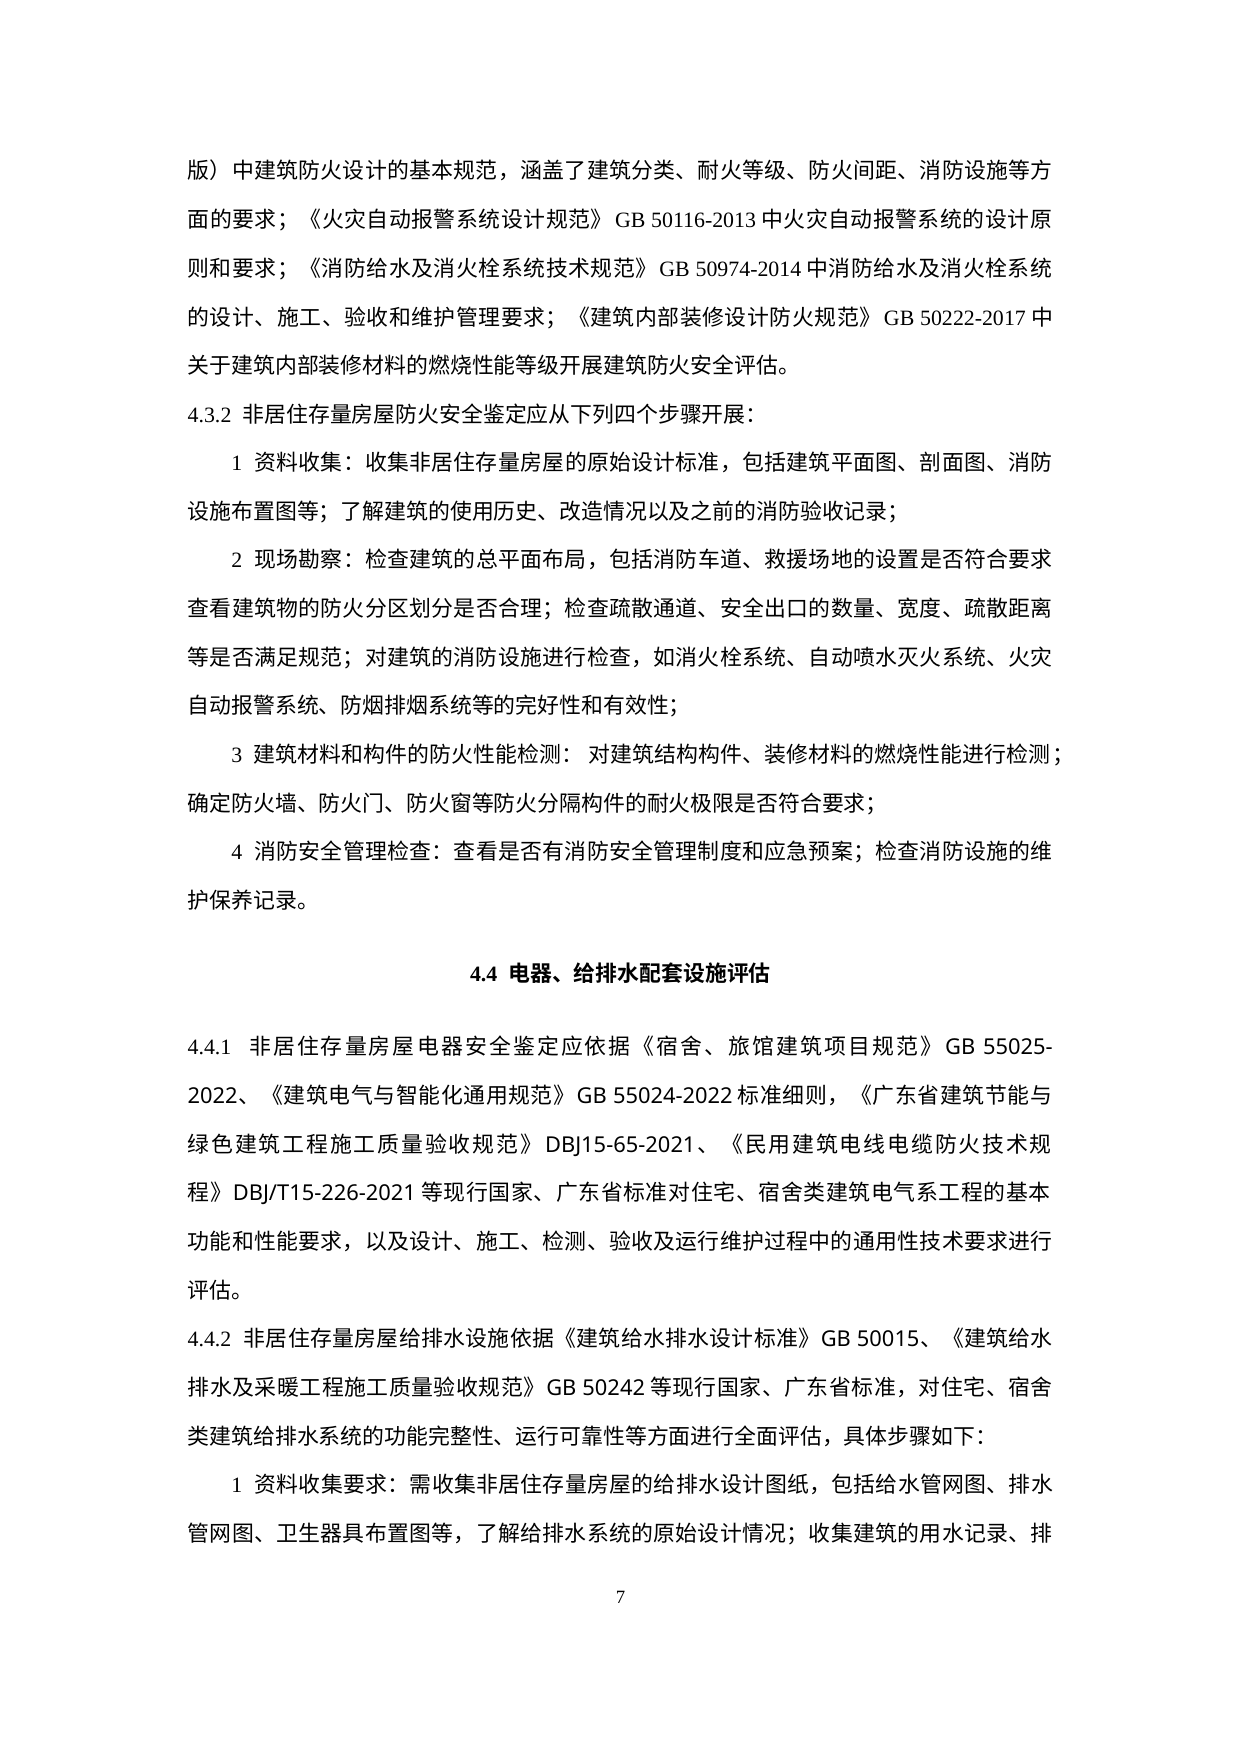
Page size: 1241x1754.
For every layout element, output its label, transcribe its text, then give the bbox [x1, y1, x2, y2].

text 1 资料收集：收集非居住存量房屋的原始设计标准，包括建筑平面图、剖面图、消防设施布置图等；了解建筑的使用历史、改造情况以及之前的消防验收记录； [187, 445, 1053, 526]
text 4.3.2 非居住存量房屋防火安全鉴定应从下列四个步骤开展： [187, 396, 1053, 429]
text 4.4.2 非居住存量房屋给排水设施依据《建筑给水排水设计标准》GB 50015、《建筑给水排水及采暖工程施工质量验收规范》GB 50242等现行国家、广东省标准，对住宅、宿舍类建筑给排水系统的功能完整性、运行可靠性等方面进行全面评估，具体步骤如下： [187, 1321, 1053, 1451]
text 2 现场勘察：检查建筑的总平面布局，包括消防车道、救援场地的设置是否符合要求；查看建筑物的防火分区划分是否合理；检查疏散通道、安全出口的数量、宽度、疏散距离等是否满足规范；对建筑的消防设施进行检查，如消火栓系统、自动喷水灭火系统、火灾自动报警系统、防烟排烟系统等的完好性和有效性； [187, 542, 1053, 721]
text 4 消防安全管理检查：查看是否有消防安全管理制度和应急预案；检查消防设施的维护保养记录。 [187, 833, 1053, 915]
text 3 建筑材料和构件的防火性能检测： 对建筑结构构件、装修材料的燃烧性能进行检测；确定防火墙、防火门、防火窗等防火分隔构件的耐火极限是否符合要求； [187, 736, 1053, 818]
subtitle 4.4 电器、给排水配套设施评估 [187, 956, 1053, 988]
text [187, 1467, 1053, 1548]
text 4.4.1 非居住存量房屋电器安全鉴定应依据《宿舍、旅馆建筑项目规范》GB 55025-2022、《建筑电气与智能化通用规范》GB 55024-2022标准细则，《广东省建筑节能与绿色建筑工程施工质量验收规范》DBJ15-65-2021、《民用建筑电线电缆防火技术规程》DBJ/T15-226-2021等现行国家、广东省标准对住宅、宿舍类建筑电气系工程的基本功能和性能要求，以及设计、施工、检测、验收及运行维护过程中的通用性技术要求进行评估。 [187, 1029, 1053, 1305]
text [187, 153, 1053, 381]
